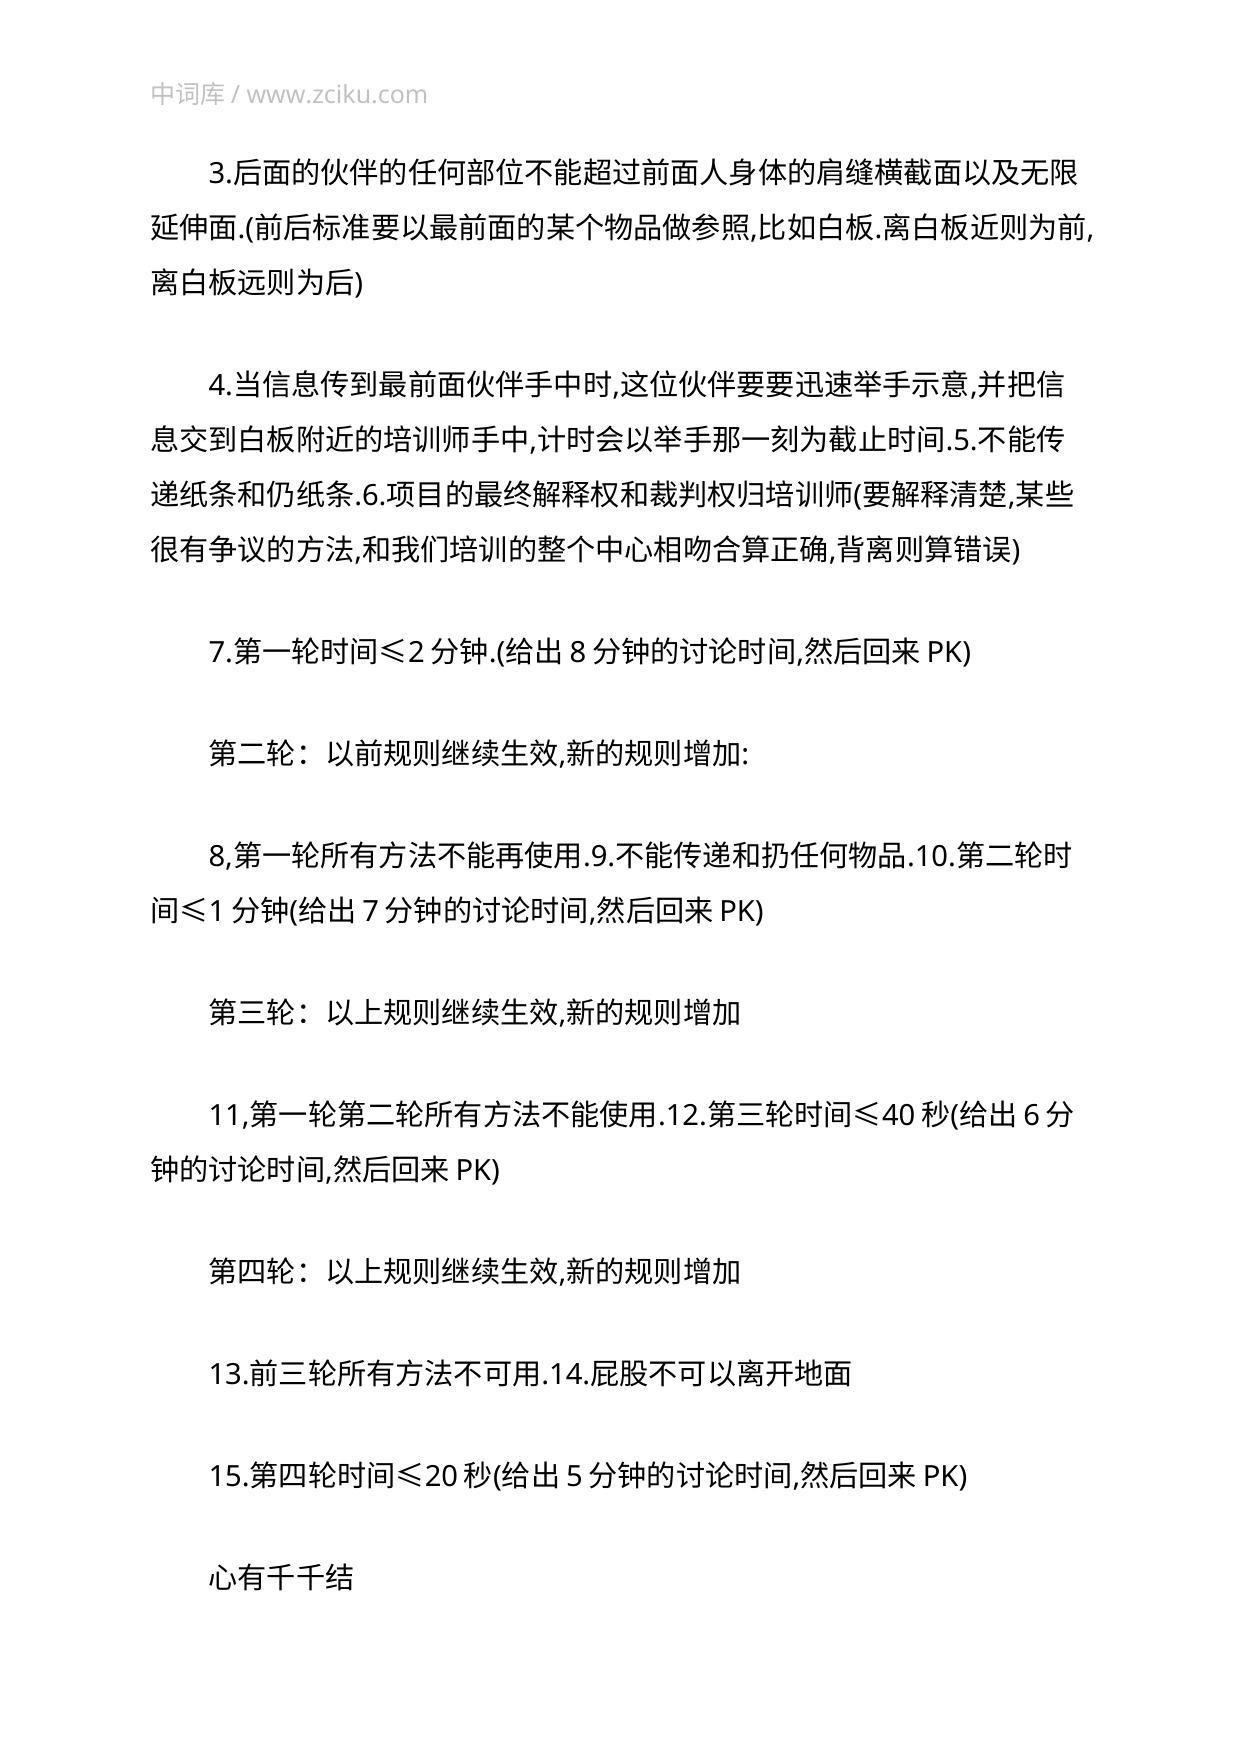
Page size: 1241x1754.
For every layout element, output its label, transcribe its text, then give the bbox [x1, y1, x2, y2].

text 15.第四轮时间≤20秒(给出5分钟的讨论时间,然后回来PK) [150, 1453, 1090, 1495]
text 8,第一轮所有方法不能再使用.9.不能传递和扔任何物品.10.第二轮时间≤1分钟(给出7分钟的讨论时间,然后回来PK) [150, 833, 1090, 930]
text 第二轮：以前规则继续生效,新的规则增加: [150, 731, 1090, 773]
text 4.当信息传到最前面伙伴手中时,这位伙伴要要迅速举手示意,并把信息交到白板附近的培训师手中,计时会以举手那一刻为截止时间.5.不能传递纸条和仍纸条.6.项目的最终解释权和裁判权归培训师(要解释清楚,某些很有争议的方法,和我们培训的整个中心相吻合算正确,背离则算错误) [150, 362, 1090, 569]
text 第四轮：以上规则继续生效,新的规则增加 [150, 1249, 1090, 1291]
text 13.前三轮所有方法不可用.14.屁股不可以离开地面 [150, 1351, 1090, 1393]
text 第三轮：以上规则继续生效,新的规则增加 [150, 990, 1090, 1032]
text 心有千千结 [150, 1555, 1090, 1597]
text 11,第一轮第二轮所有方法不能使用.12.第三轮时间≤40秒(给出6分钟的讨论时间,然后回来PK) [150, 1092, 1090, 1189]
text 3.后面的伙伴的任何部位不能超过前面人身体的肩缝横截面以及无限延伸面.(前后标准要以最前面的某个物品做参照,比如白板.离白板近则为前,离白板远则为后) [150, 150, 1090, 302]
text 7.第一轮时间≤2分钟.(给出8分钟的讨论时间,然后回来PK) [150, 629, 1090, 671]
